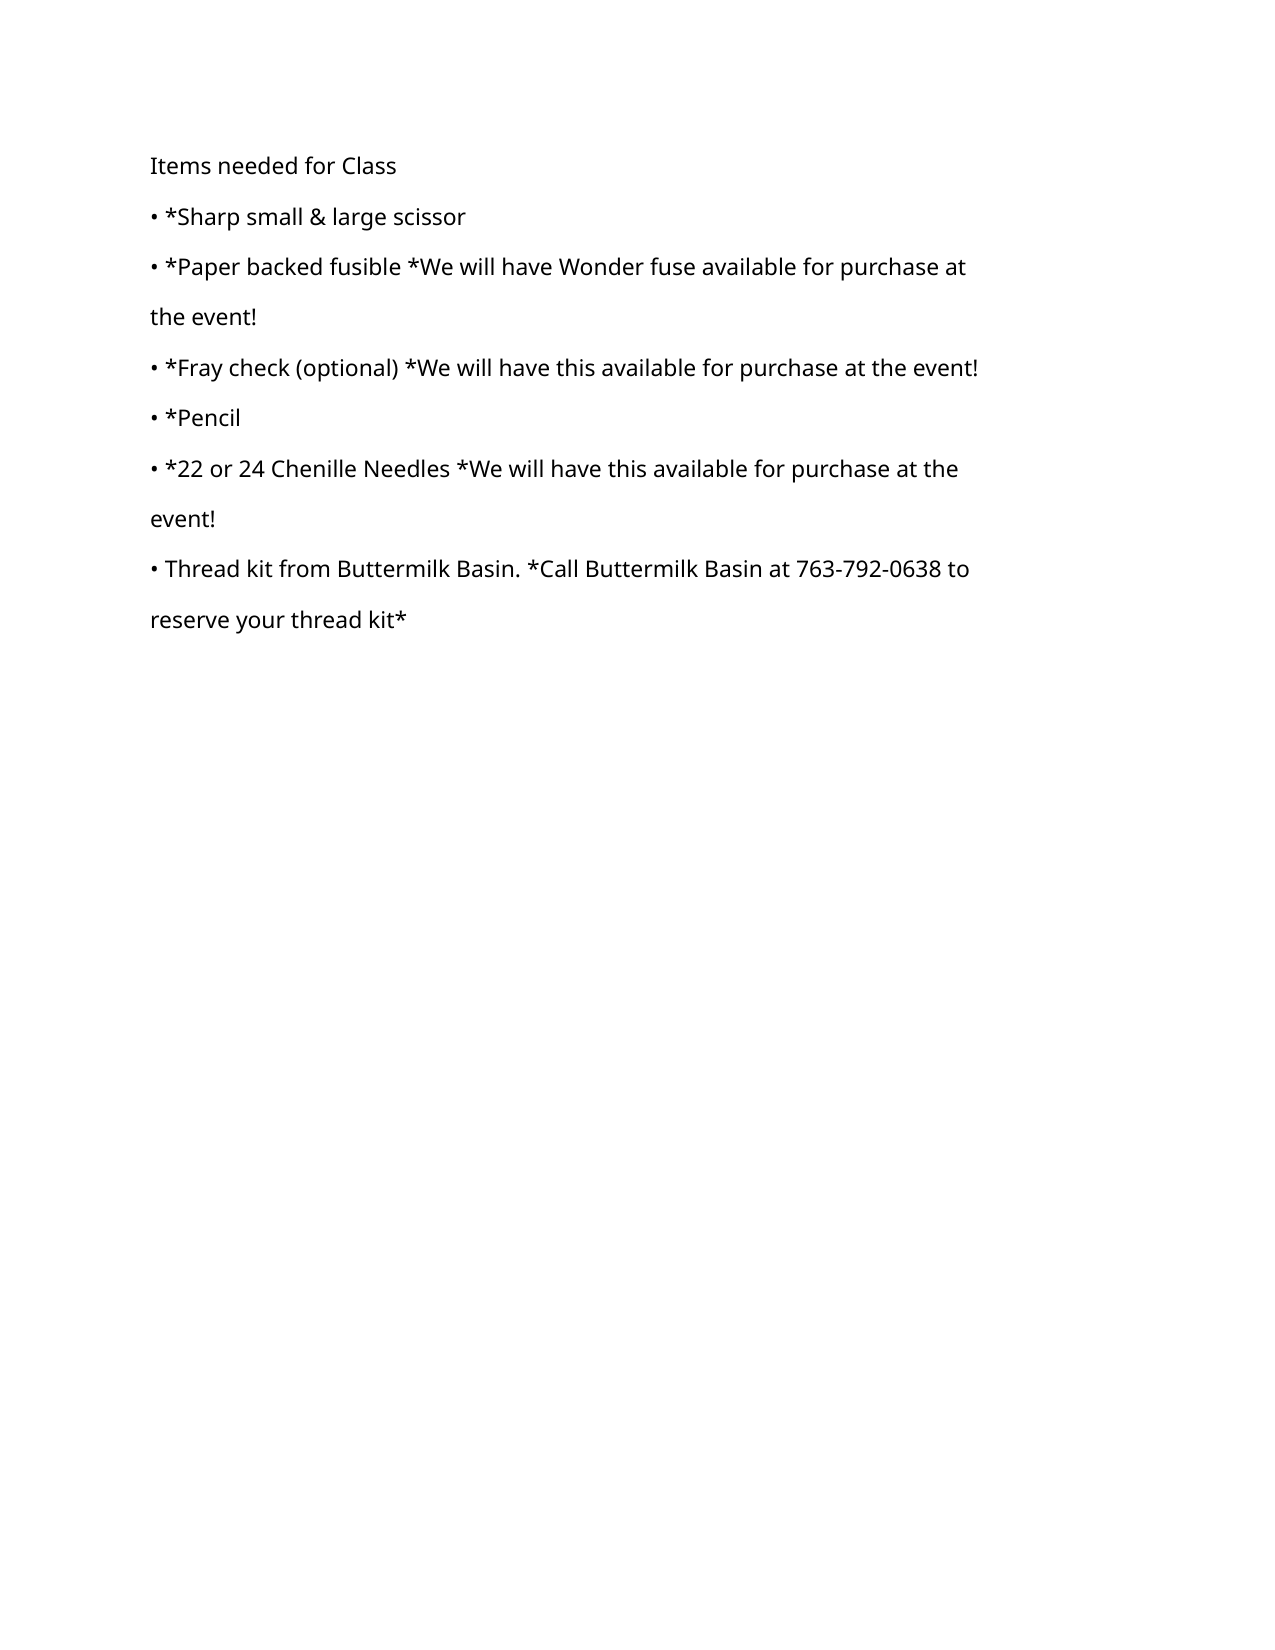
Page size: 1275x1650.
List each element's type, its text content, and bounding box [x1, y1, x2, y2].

text event! [150, 503, 1125, 534]
text reserve your thread kit* [150, 604, 1125, 635]
text the event! [150, 301, 1125, 332]
text • *Fray check (optional) *We will have this available for purchase at the event! [150, 352, 1125, 383]
text • Thread kit from Buttermilk Basin. *Call Buttermilk Basin at 763-792-0638 to [150, 553, 1125, 584]
text • *Paper backed fusible *We will have Wonder fuse available for purchase at [150, 251, 1125, 282]
text • *22 or 24 Chenille Needles *We will have this available for purchase at the [150, 452, 1125, 484]
text • *Pencil [150, 402, 1125, 433]
text Items needed for Class [150, 150, 1125, 181]
text • *Sharp small & large scissor [150, 200, 1125, 232]
